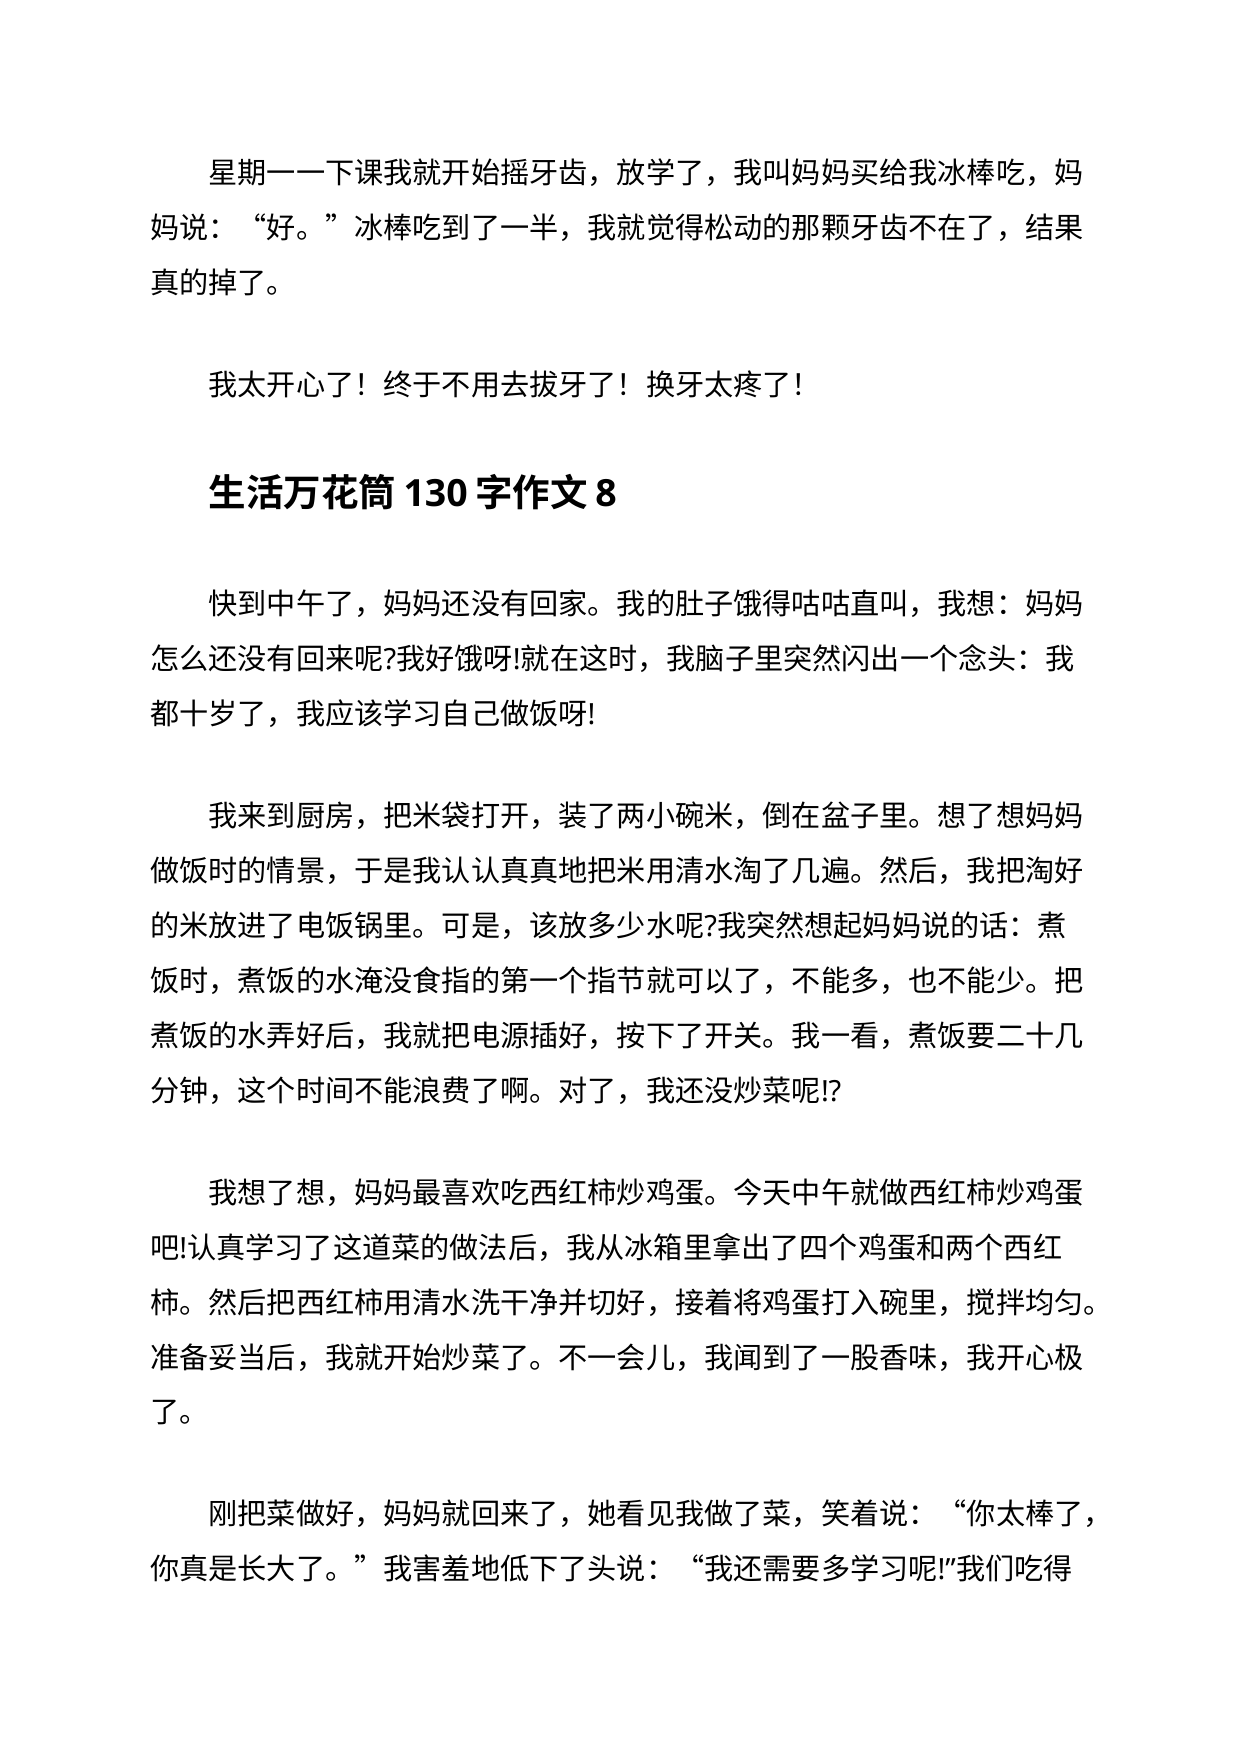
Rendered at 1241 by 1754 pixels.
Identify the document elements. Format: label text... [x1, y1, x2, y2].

text 我想了想，妈妈最喜欢吃西红柿炒鸡蛋。今天中午就做西红柿炒鸡蛋吧!认真学习了这道菜的做法后，我从冰箱里拿出了四个鸡蛋和两个西红柿。然后把西红柿用清水洗干净并切好，接着将鸡蛋打入碗里，搅拌均匀。准备妥当后，我就开始炒菜了。不一会儿，我闻到了一股香味，我开心极了。 [150, 1169, 1090, 1431]
text 星期一一下课我就开始摇牙齿，放学了，我叫妈妈买给我冰棒吃，妈妈说：“好。”冰棒吃到了一半，我就觉得松动的那颗牙齿不在了，结果真的掉了。 [150, 150, 1090, 302]
text 生活万花筒130字作文8 [150, 463, 1090, 518]
text 我太开心了！终于不用去拔牙了！换牙太疼了！ [150, 362, 1090, 404]
text 快到中午了，妈妈还没有回家。我的肚子饿得咕咕直叫，我想：妈妈怎么还没有回来呢?我好饿呀!就在这时，我脑子里突然闪出一个念头：我都十岁了，我应该学习自己做饭呀! [150, 581, 1090, 733]
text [150, 1491, 1090, 1588]
text 我来到厨房，把米袋打开，装了两小碗米，倒在盆子里。想了想妈妈做饭时的情景，于是我认认真真地把米用清水淘了几遍。然后，我把淘好的米放进了电饭锅里。可是，该放多少水呢?我突然想起妈妈说的话：煮饭时，煮饭的水淹没食指的第一个指节就可以了，不能多，也不能少。把煮饭的水弄好后，我就把电源插好，按下了开关。我一看，煮饭要二十几分钟，这个时间不能浪费了啊。对了，我还没炒菜呢!? [150, 793, 1090, 1110]
